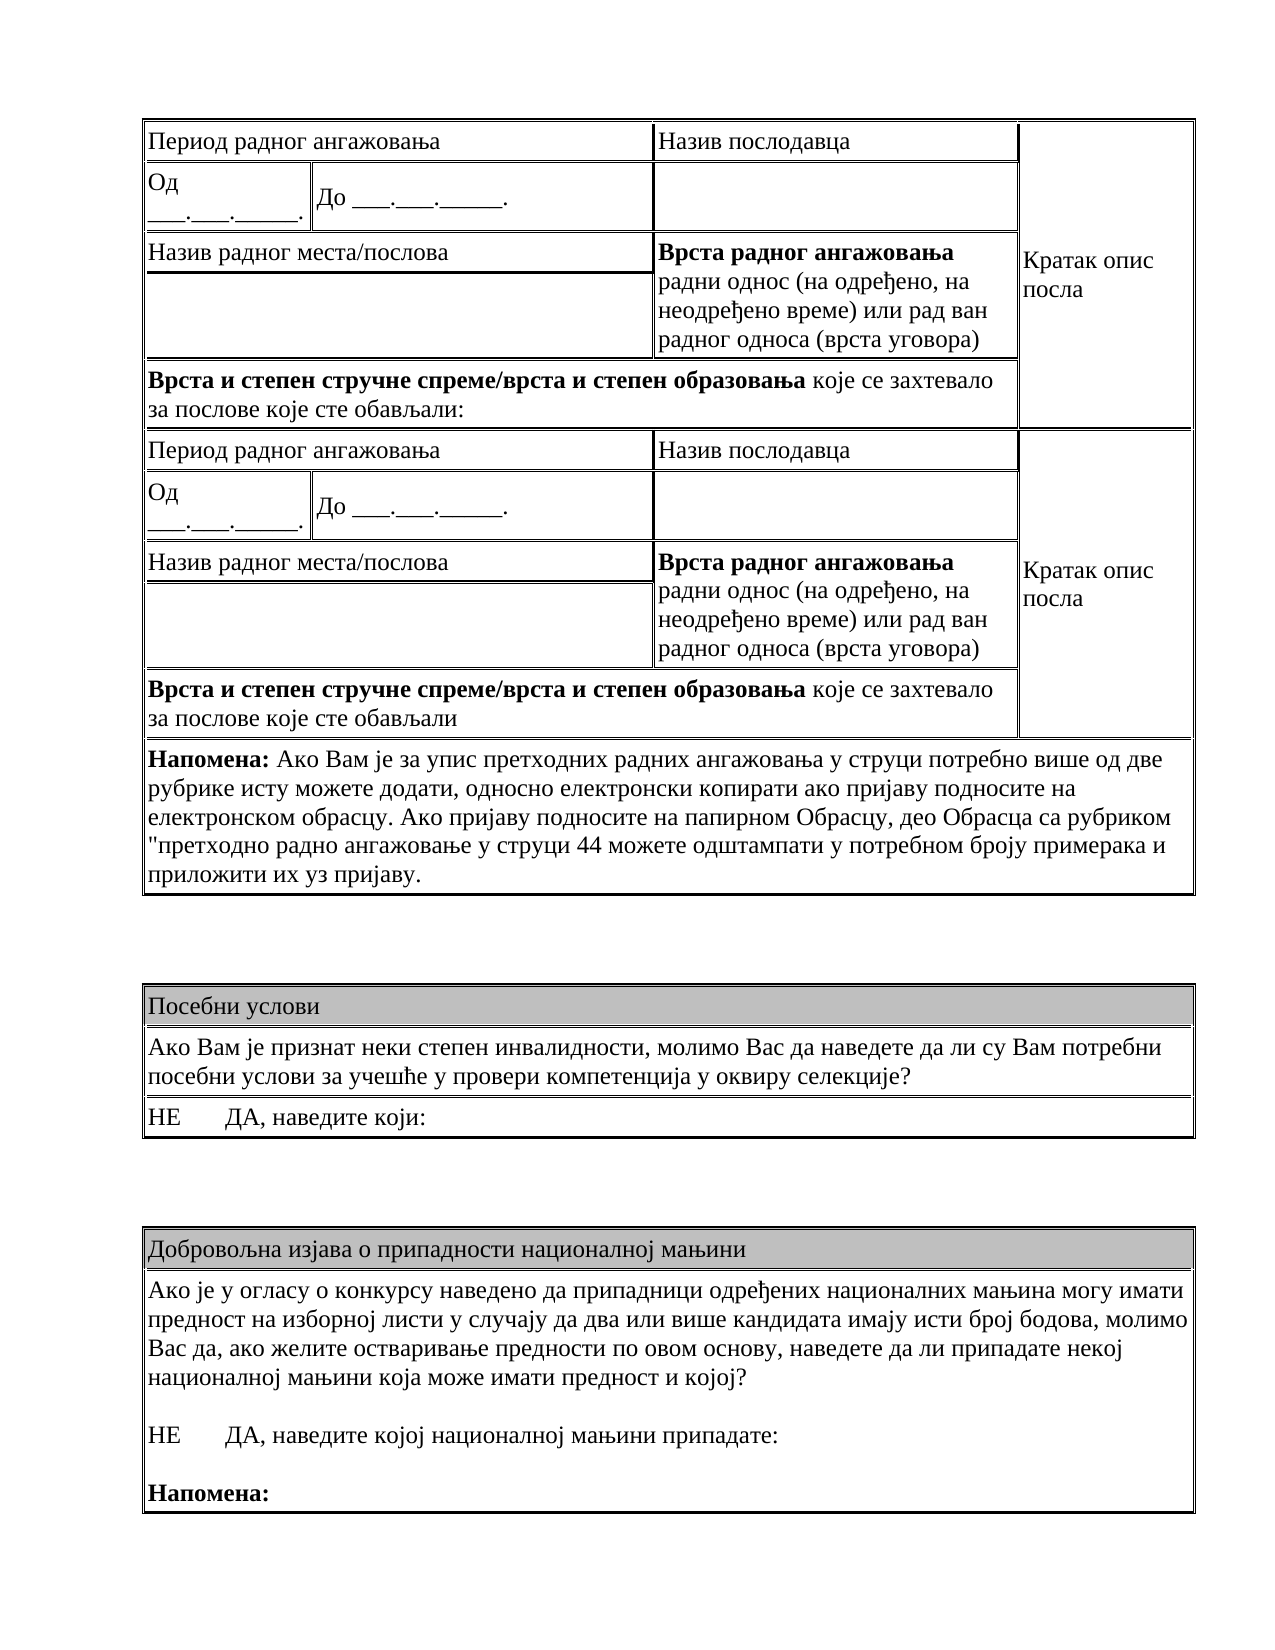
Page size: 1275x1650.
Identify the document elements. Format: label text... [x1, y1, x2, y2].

table_cell Назив радног места/послова [145, 230, 652, 271]
table_cell Од ___.___._____. [143, 469, 312, 539]
table_cell Врста и степен стручне спреме/врста и степен образовања које се захтевало за послове које сте обављали [145, 666, 1017, 736]
table_cell Ако Вам је признат неки степен инвалидности, молимо Вас да наведете да ли су Вам потребни посебни услови за учешће у провери компетенција у оквиру селекције? [145, 1025, 1193, 1094]
table_header Посебни услови [145, 987, 1193, 1024]
table_cell До ___.___._____. [313, 472, 652, 539]
table_cell [655, 472, 1017, 539]
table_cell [143, 1268, 1194, 1511]
table_cell Врста радног ангажовања радни однос (на одређено, на неодређено време) или рад ван радног односа (врста уговора) [655, 542, 1017, 666]
table_cell Назив радног места/послова [143, 539, 653, 580]
table_cell НЕ ДА, наведите који: [145, 1095, 1193, 1136]
table_header Добровољна изјава о припадности националној мањини [145, 1230, 1193, 1268]
table_cell Напомена: Ако Вам је за упис претходних радних ангажовања у струци потребно више од две рубрике исту можете додати, односно електронски копирати ако пријаву подносите на електронском обрасцу. Ако пријаву подносите на папирном Обрасцу, део Обрасца са рубриком "претходно радно ангажовање у струци 44 можете одштампати у потребном броју примерака и приложити их уз пријаву. [145, 736, 1193, 893]
table_cell До ___.___._____. [313, 163, 652, 229]
table_cell Кратак опис посла [1020, 427, 1193, 736]
table_cell Врста и степен стручне спреме/врста и степен образовања које се захтевало за послове које сте обављали: [145, 357, 1017, 427]
table_cell Од ___.___._____. [145, 160, 310, 229]
table_cell Период радног ангажовања [145, 427, 652, 469]
table_cell Период радног ангажовања [145, 120, 653, 159]
table_cell Кратак опис посла [1018, 122, 1193, 427]
table_cell [145, 271, 652, 357]
table_cell Назив послодавца [653, 120, 1018, 159]
table_cell Назив послодавца [655, 431, 1017, 469]
table_cell [145, 580, 652, 666]
table_cell [655, 163, 1017, 229]
table_cell Врста радног ангажовања радни однос (на одређено, на неодређено време) или рад ван радног односа (врста уговора) [655, 233, 1017, 357]
